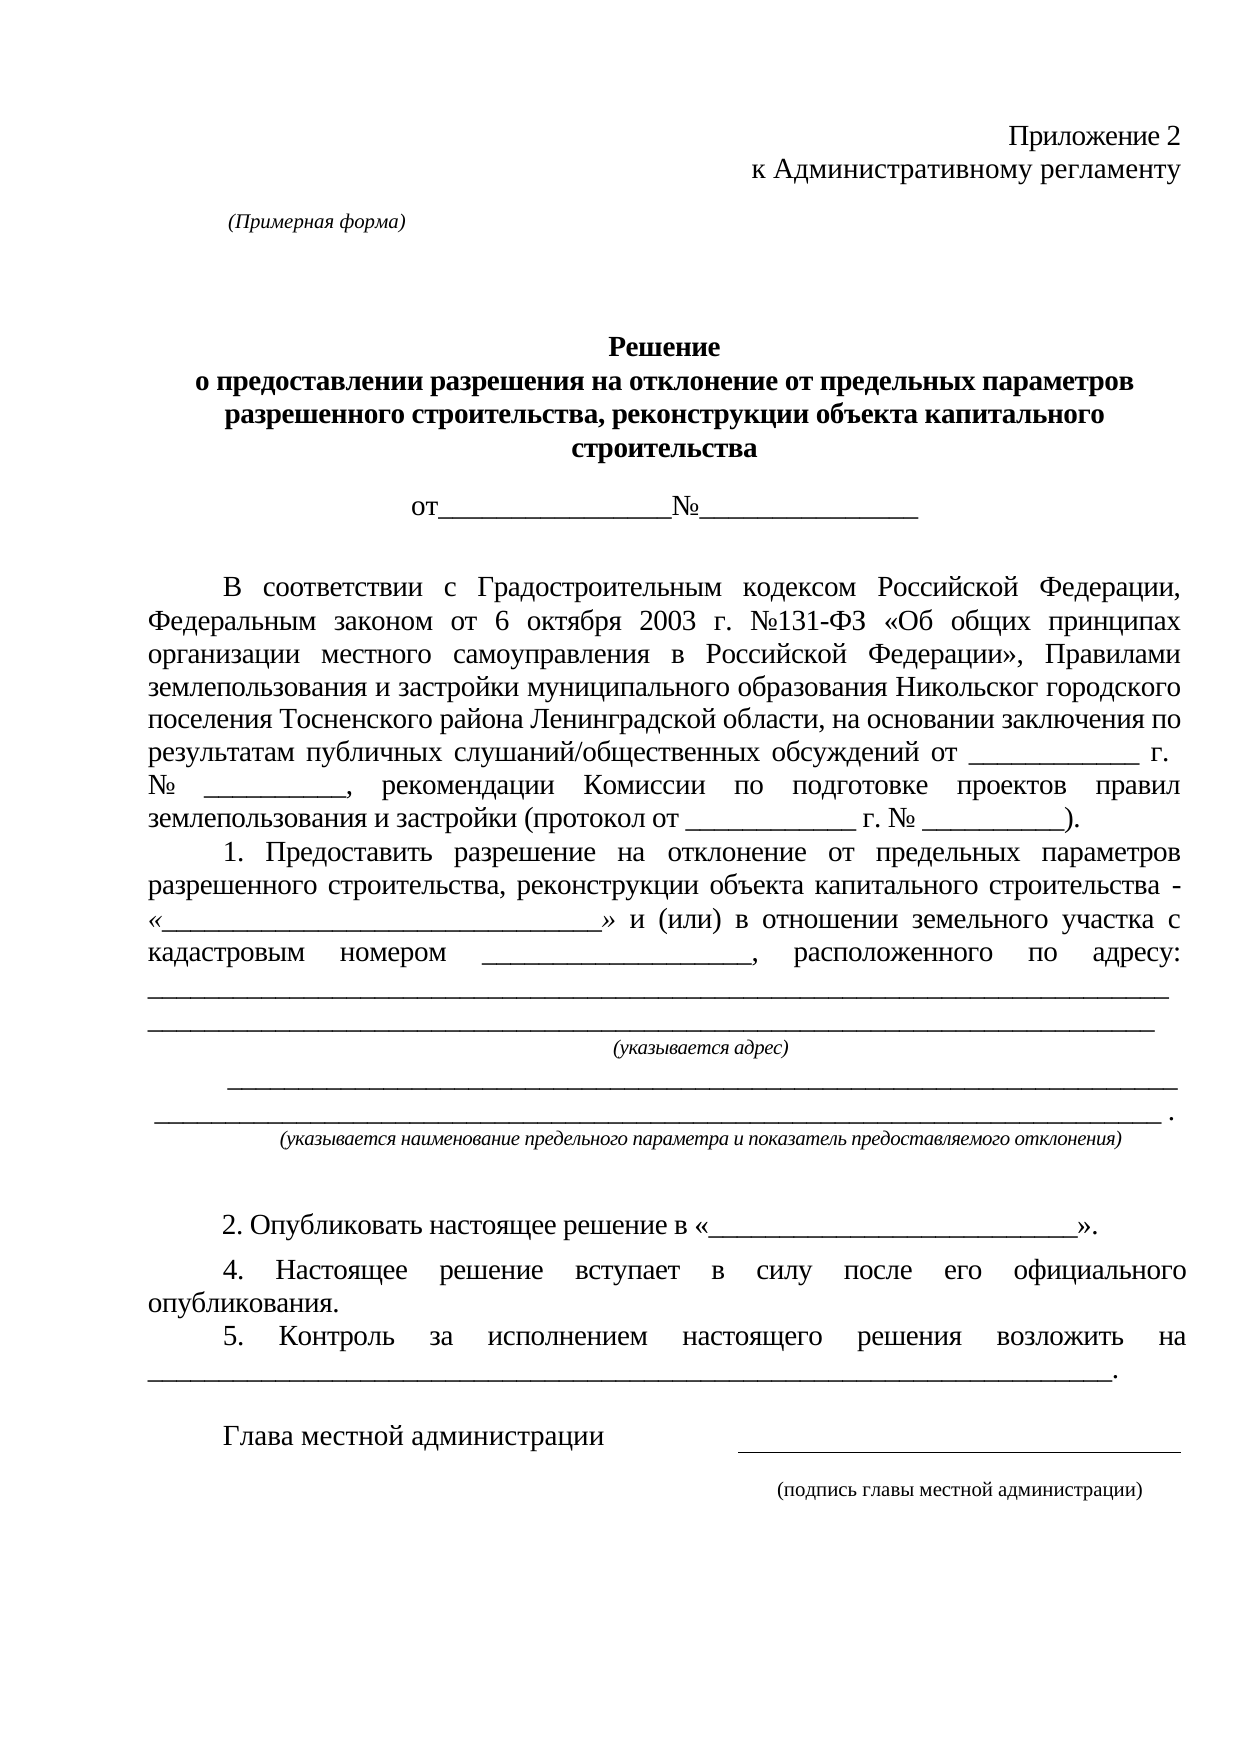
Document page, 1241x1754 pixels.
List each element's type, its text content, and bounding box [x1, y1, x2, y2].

text Решение [148, 329, 1181, 363]
text (указывается наименование предельного параметра и показатель предоставляемого отклонения) [148, 1126, 1181, 1150]
text (подпись главы местной администрации) [738, 1476, 1181, 1501]
text к Административному регламенту [148, 152, 1181, 185]
text 5. Контроль за исполнением настоящего решения возложить на ____________________________________________________________________. [148, 1319, 1187, 1385]
text В соответствии с Градостроительным кодексом Российской Федерации, Федеральным законом от 6 октября 2003 г. №131-ФЗ «Об общих принципах организации местного самоуправления в Российской Федерации», Правилами землепользования и застройки муниципального образования Никольског городского поселения Тосненского района Ленинградской области, на основании заключения по результатам публичных слушаний/общественных обсуждений от ____________ г. № __________, рекомендации Комиссии по подготовке проектов правил землепользования и застройки (протокол от ____________ г. № __________). [148, 571, 1181, 834]
text (Примерная форма) [148, 209, 1181, 233]
text от________________№_______________ [148, 492, 1181, 521]
text Глава местной администрации [148, 1418, 1181, 1452]
text 1. Предоставить разрешение на отклонение от предельных параметров разрешенного строительства, реконструкции объекта капитального строительства - «_______________________________» и (или) в отношении земельного участка с кадастровым номером ___________________, расположенного по адресу: _______________________________________________________________________________________________________________________________________________ [148, 834, 1181, 1035]
text 2. Опубликовать настоящее решение в «__________________________». [148, 1208, 1181, 1241]
text о предоставлении разрешения на отклонение от предельных параметров разрешенного строительства, реконструкции объекта капитального строительства [148, 363, 1181, 463]
text __________________________________________________________________________________________________________________________________________ . [148, 1059, 1181, 1126]
text 4. Настоящее решение вступает в силу после его официального опубликования. [148, 1253, 1187, 1319]
text (указывается адрес) [148, 1035, 1181, 1059]
text Приложение 2 [148, 118, 1181, 152]
